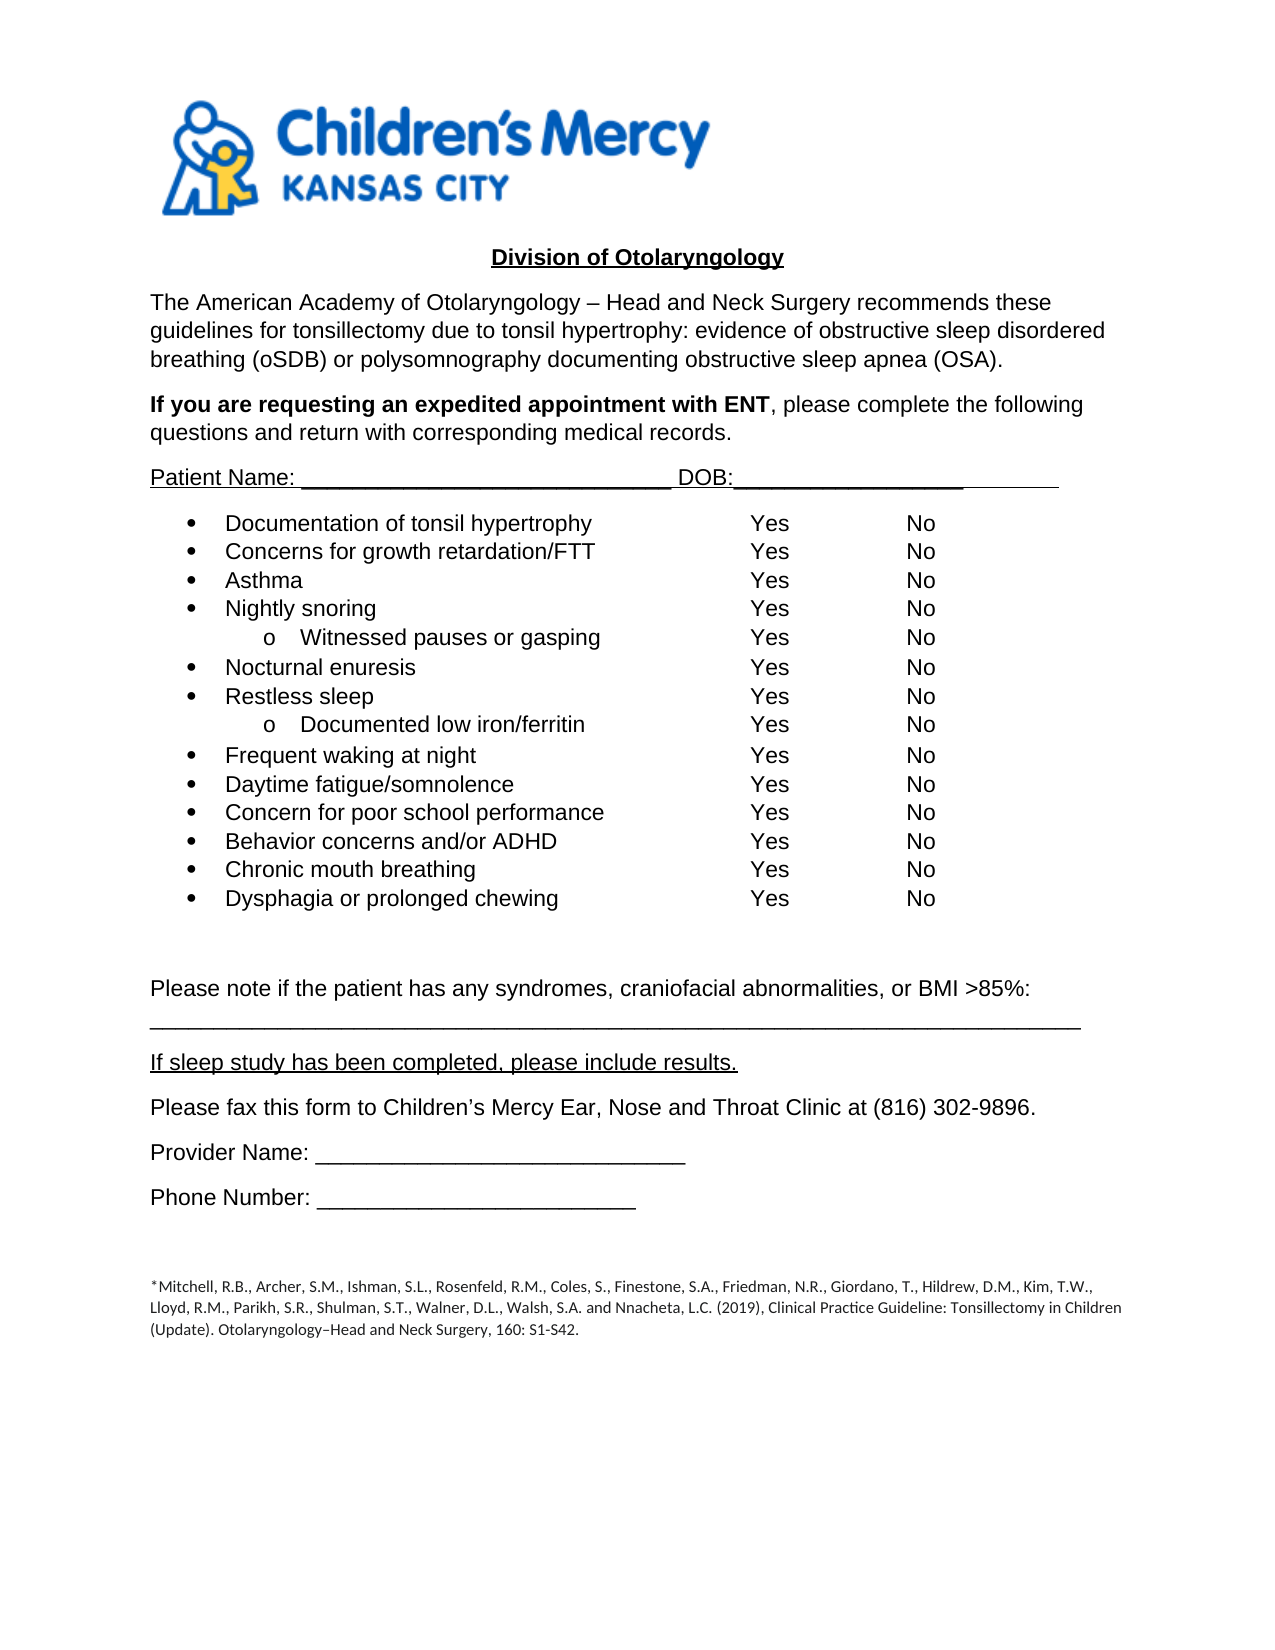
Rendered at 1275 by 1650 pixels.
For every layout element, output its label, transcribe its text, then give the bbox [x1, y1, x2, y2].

list Nocturnal enuresis Yes No [187, 654, 1125, 681]
text Phone Number: _________________________ [150, 1184, 1125, 1210]
list Documented low iron/ferritin Yes No [262, 711, 1125, 740]
text Division of Otolaryngology [150, 244, 1125, 270]
list Behavior concerns and/or ADHD Yes No [187, 828, 1125, 854]
text Patient Name: _____________________________ DOB:__________________ [150, 464, 1125, 491]
text Provider Name: _____________________________ [150, 1139, 1125, 1165]
text *Mitchell, R.B., Archer, S.M., Ishman, S.L., Rosenfeld, R.M., Coles, S., Finestone, S.A., Friedman, N.R., Giordano, T., Hildrew, D.M., Kim, T.W., Lloyd, R.M., Parikh, S.R., Shulman, S.T., Walner, D.L., Walsh, S.A. and Nnacheta, L.C. (2019), Clinical Practice Guideline: Tonsillectomy in Children (Update). Otolaryngology–Head and Neck Surgery, 160: S1-S42. [150, 1276, 1125, 1340]
picture [150, 75, 729, 244]
text If sleep study has been completed, please include results. [150, 1048, 1125, 1075]
list Daytime fatigue/somnolence Yes No [187, 771, 1125, 797]
text Please fax this form to Children’s Mercy Ear, Nose and Throat Clinic at (816) 302-9896. [150, 1094, 1125, 1120]
list Dysphagia or prolonged chewing Yes No [187, 885, 1125, 911]
list Restless sleep Yes No [187, 683, 1125, 709]
list Concern for poor school performance Yes No [187, 799, 1125, 825]
list Witnessed pauses or gasping Yes No [262, 624, 1125, 652]
list Documentation of tonsil hypertrophy Yes No [187, 509, 1125, 536]
text The American Academy of Otolaryngology – Head and Neck Surgery recommends these guidelines for tonsillectomy due to tonsil hypertrophy: evidence of obstructive sleep disordered breathing (oSDB) or polysomnography documenting obstructive sleep apnea (OSA). [150, 289, 1125, 372]
list Asthma Yes No [187, 567, 1125, 593]
list Concerns for growth retardation/FTT Yes No [187, 538, 1125, 564]
list Nightly snoring Yes No [187, 595, 1125, 621]
text If you are requesting an expedited appointment with ENT, please complete the following questions and return with corresponding medical records. [150, 391, 1125, 446]
list Frequent waking at night Yes No [187, 742, 1125, 768]
list Chronic mouth breathing Yes No [187, 856, 1125, 882]
text Please note if the patient has any syndromes, craniofacial abnormalities, or BMI >85%: _________________________________________________________________________ [150, 975, 1125, 1030]
